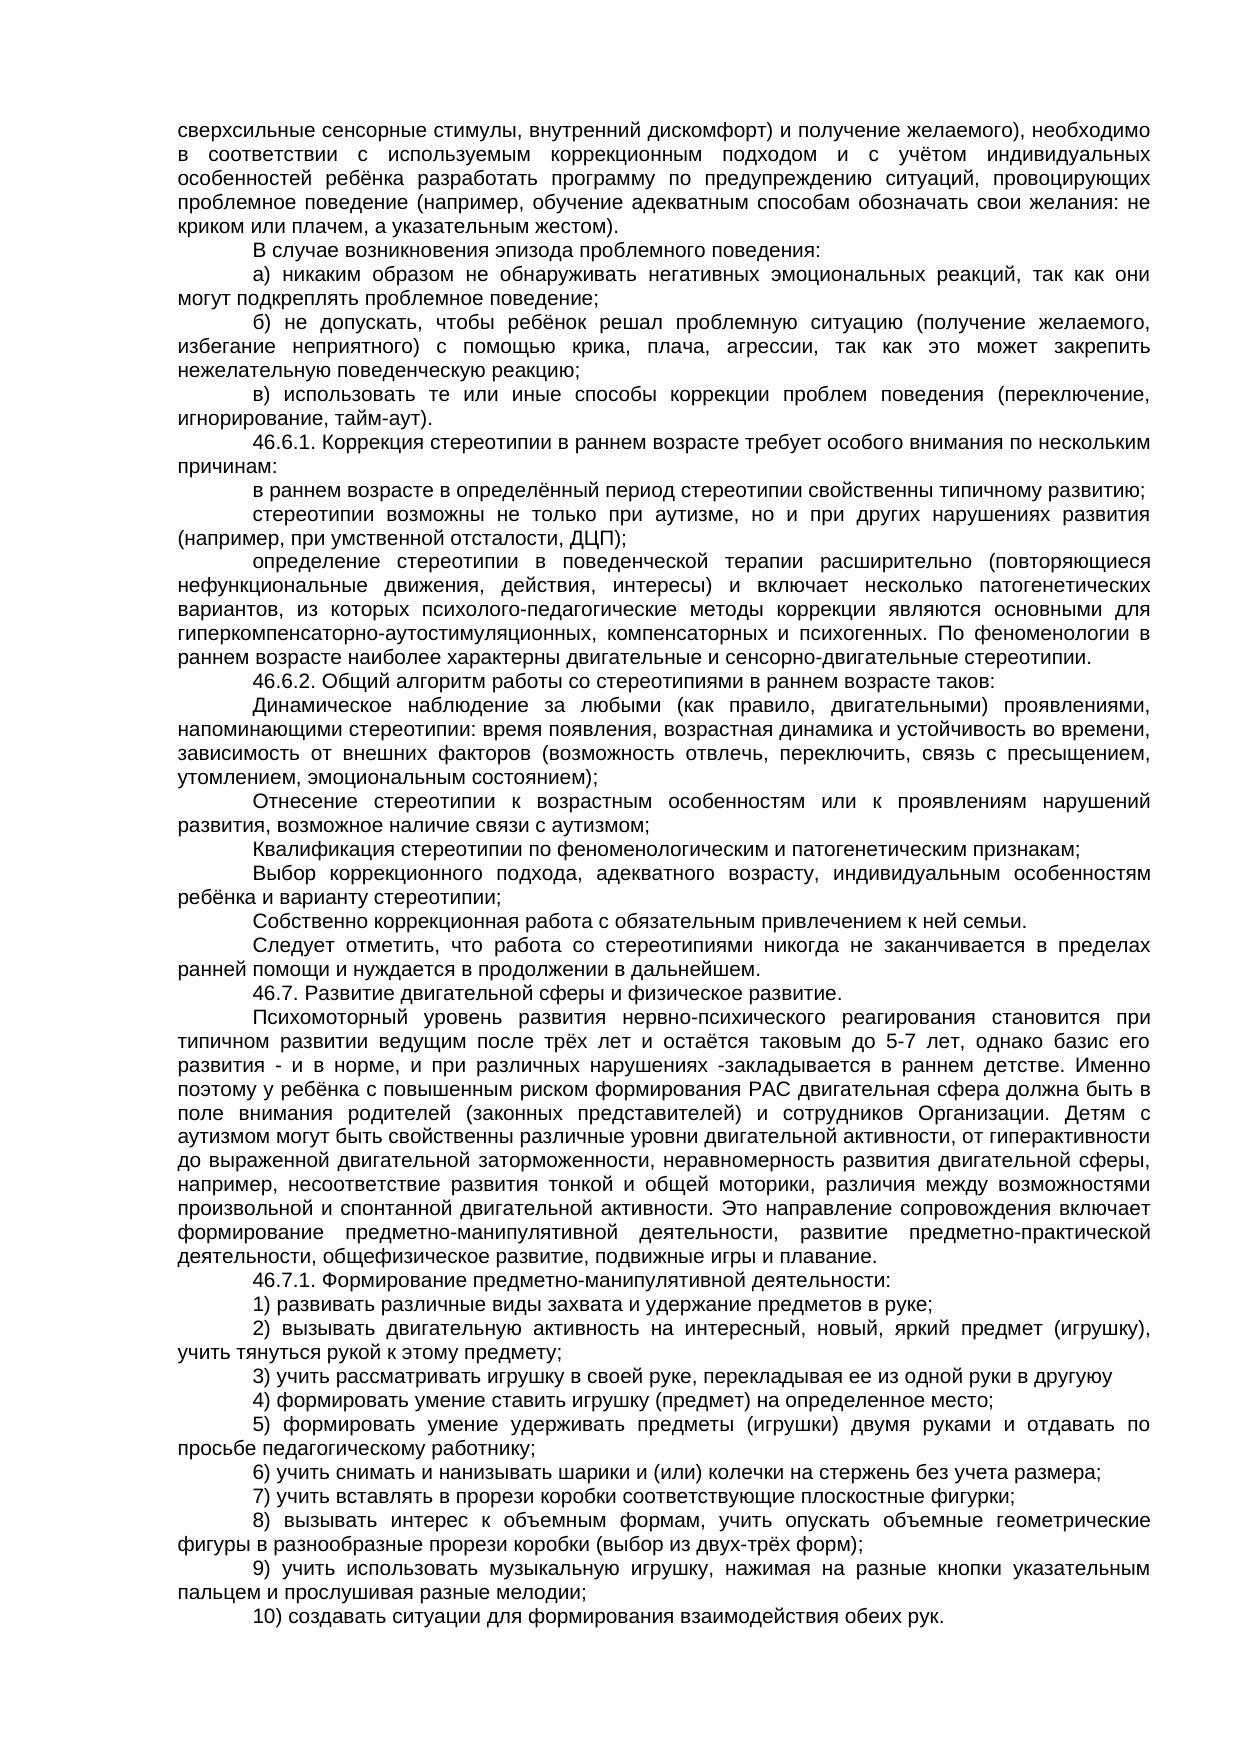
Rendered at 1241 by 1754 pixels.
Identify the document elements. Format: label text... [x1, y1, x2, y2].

text Выбор коррекционного подхода, адекватного возрасту, индивидуальным особенностям ребёнка и варианту стереотипии; [177, 861, 1152, 909]
text 46.7.1. Формирование предметно-манипулятивной деятельности: [177, 1268, 1152, 1292]
text 46.6.1. Коррекция стереотипии в раннем возрасте требует особого внимания по нескольким причинам: [177, 429, 1152, 477]
text 10) создавать ситуации для формирования взаимодействия обеих рук. [177, 1603, 1152, 1627]
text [177, 118, 1152, 238]
text 2) вызывать двигательную активность на интересный, новый, яркий предмет (игрушку), учить тянуться рукой к этому предмету; [177, 1316, 1152, 1364]
text в раннем возрасте в определённый период стереотипии свойственны типичному развитию; [177, 477, 1152, 501]
text 6) учить снимать и нанизывать шарики и (или) колечки на стержень без учета размера; [177, 1460, 1152, 1484]
text 46.6.2. Общий алгоритм работы со стереотипиями в раннем возрасте таков: [177, 669, 1152, 693]
text стереотипии возможны не только при аутизме, но и при других нарушениях развития (например, при умственной отсталости, ДЦП); [177, 501, 1152, 549]
text 1) развивать различные виды захвата и удержание предметов в руке; [177, 1292, 1152, 1316]
text в) использовать те или иные способы коррекции проблем поведения (переключение, игнорирование, тайм-аут). [177, 382, 1152, 429]
text 4) формировать умение ставить игрушку (предмет) на определенное место; [177, 1388, 1152, 1412]
text определение стереотипии в поведенческой терапии расширительно (повторяющиеся нефункциональные движения, действия, интересы) и включает несколько патогенетических вариантов, из которых психолого-педагогические методы коррекции являются основными для гиперкомпенсаторно-аутостимуляционных, компенсаторных и психогенных. По феноменологии в раннем возрасте наиболее характерны двигательные и сенсорно-двигательные стереотипии. [177, 549, 1152, 669]
text 46.7. Развитие двигательной сферы и физическое развитие. [177, 981, 1152, 1004]
text 7) учить вставлять в прорези коробки соответствующие плоскостные фигурки; [177, 1484, 1152, 1508]
text Следует отметить, что работа со стереотипиями никогда не заканчивается в пределах ранней помощи и нуждается в продолжении в дальнейшем. [177, 933, 1152, 981]
text 3) учить рассматривать игрушку в своей руке, перекладывая ее из одной руки в другуюу [177, 1364, 1152, 1388]
text В случае возникновения эпизода проблемного поведения: [177, 238, 1152, 262]
text Психомоторный уровень развития нервно-психического реагирования становится при типичном развитии ведущим после трёх лет и остаётся таковым до 5-7 лет, однако базис его развития - и в норме, и при различных нарушениях -закладывается в раннем детстве. Именно поэтому у ребёнка с повышенным риском формирования РАС двигательная сфера должна быть в поле внимания родителей (законных представителей) и сотрудников Организации. Детям с аутизмом могут быть свойственны различные уровни двигательной активности, от гиперактивности до выраженной двигательной заторможенности, неравномерность развития двигательной сферы, например, несоответствие развития тонкой и общей моторики, различия между возможностями произвольной и спонтанной двигательной активности. Это направление сопровождения включает формирование предметно-манипулятивной деятельности, развитие предметно-практической деятельности, общефизическое развитие, подвижные игры и плавание. [177, 1004, 1152, 1268]
text Отнесение стереотипии к возрастным особенностям или к проявлениям нарушений развития, возможное наличие связи с аутизмом; [177, 789, 1152, 837]
text б) не допускать, чтобы ребёнок решал проблемную ситуацию (получение желаемого, избегание неприятного) с помощью крика, плача, агрессии, так как это может закрепить нежелательную поведенческую реакцию; [177, 310, 1152, 382]
text Динамическое наблюдение за любыми (как правило, двигательными) проявлениями, напоминающими стереотипии: время появления, возрастная динамика и устойчивость во времени, зависимость от внешних факторов (возможность отвлечь, переключить, связь с пресыщением, утомлением, эмоциональным состоянием); [177, 693, 1152, 789]
text Собственно коррекционная работа с обязательным привлечением к ней семьи. [177, 909, 1152, 933]
text 8) вызывать интерес к объемным формам, учить опускать объемные геометрические фигуры в разнообразные прорези коробки (выбор из двух-трёх форм); [177, 1508, 1152, 1556]
text 5) формировать умение удерживать предметы (игрушки) двумя руками и отдавать по просьбе педагогическому работнику; [177, 1412, 1152, 1460]
text 9) учить использовать музыкальную игрушку, нажимая на разные кнопки указательным пальцем и прослушивая разные мелодии; [177, 1556, 1152, 1603]
text Квалификация стереотипии по феноменологическим и патогенетическим признакам; [177, 837, 1152, 861]
text а) никаким образом не обнаруживать негативных эмоциональных реакций, так как они могут подкреплять проблемное поведение; [177, 262, 1152, 310]
